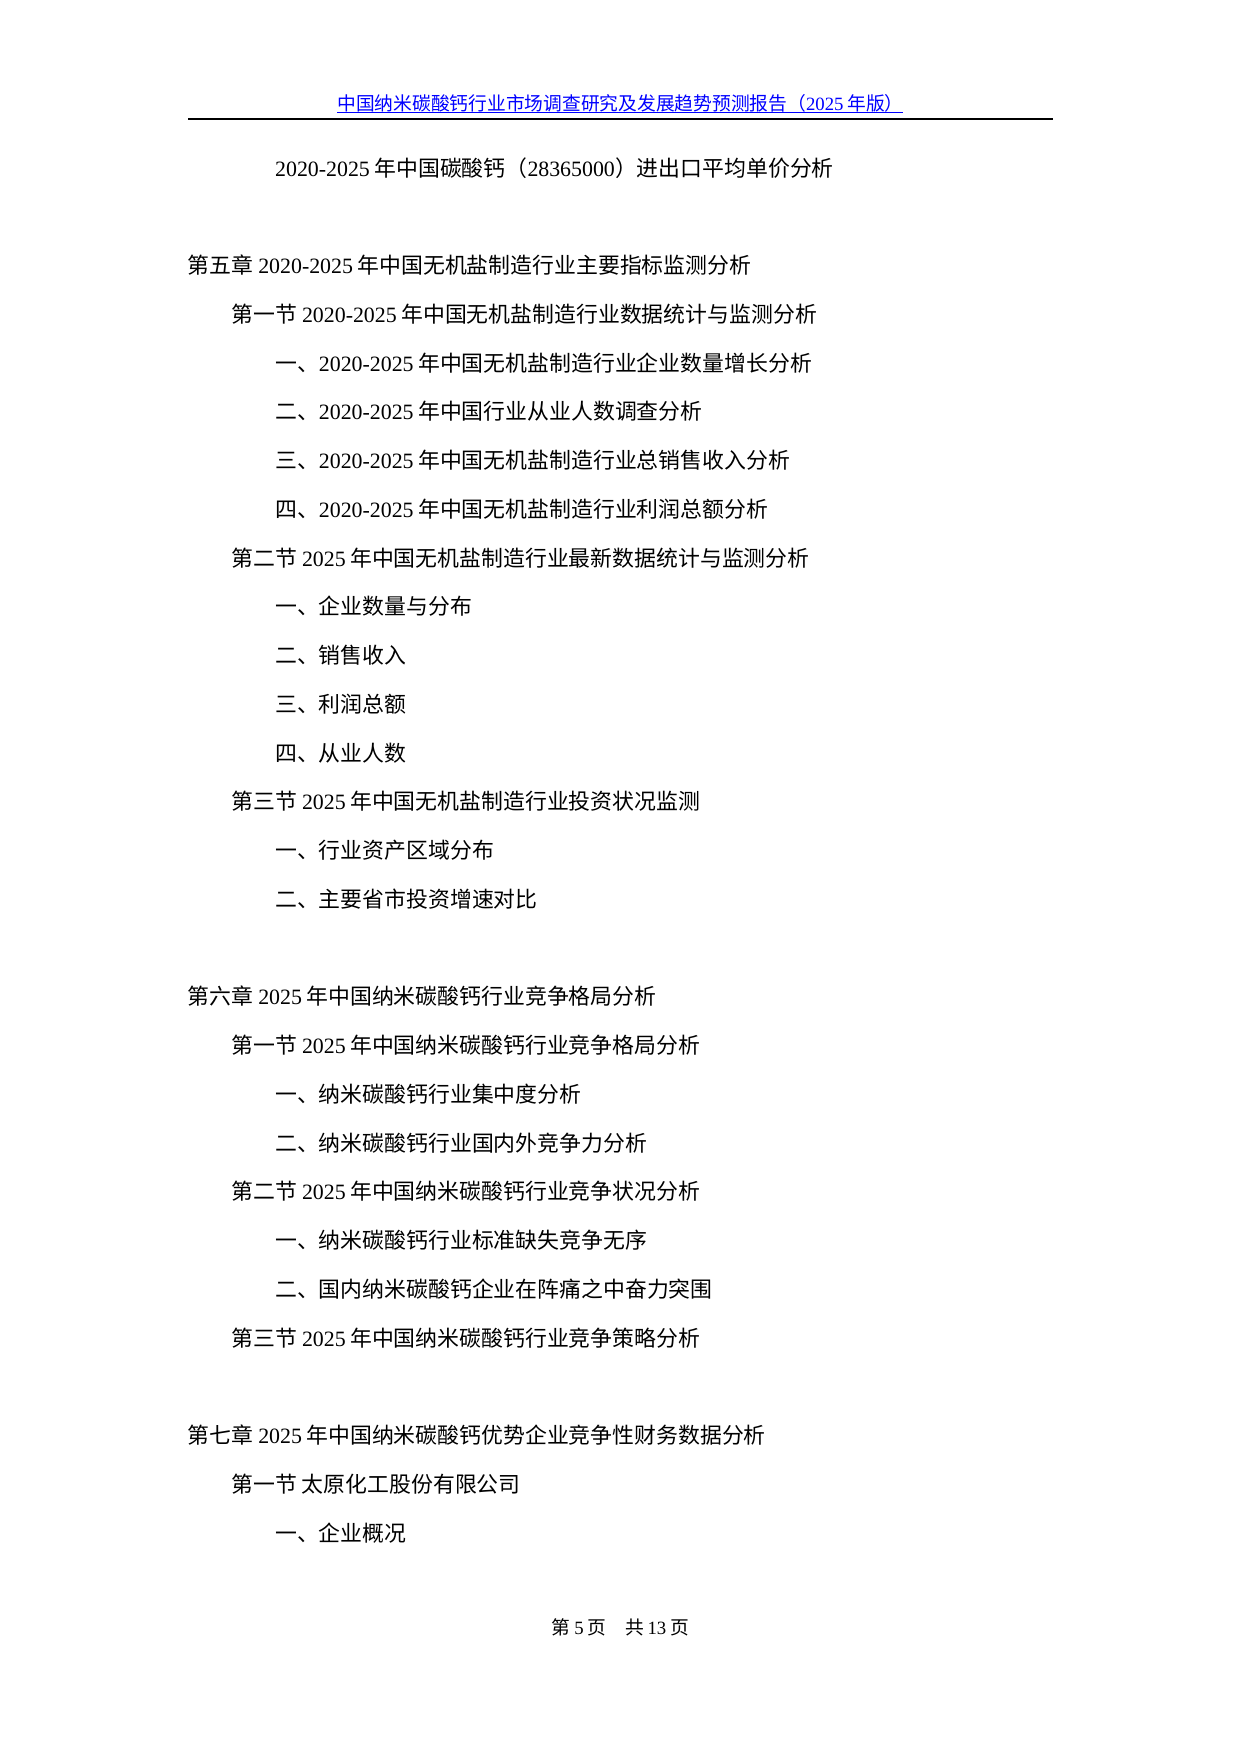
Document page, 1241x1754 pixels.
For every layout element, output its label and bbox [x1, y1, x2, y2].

text [187, 150, 1053, 1548]
